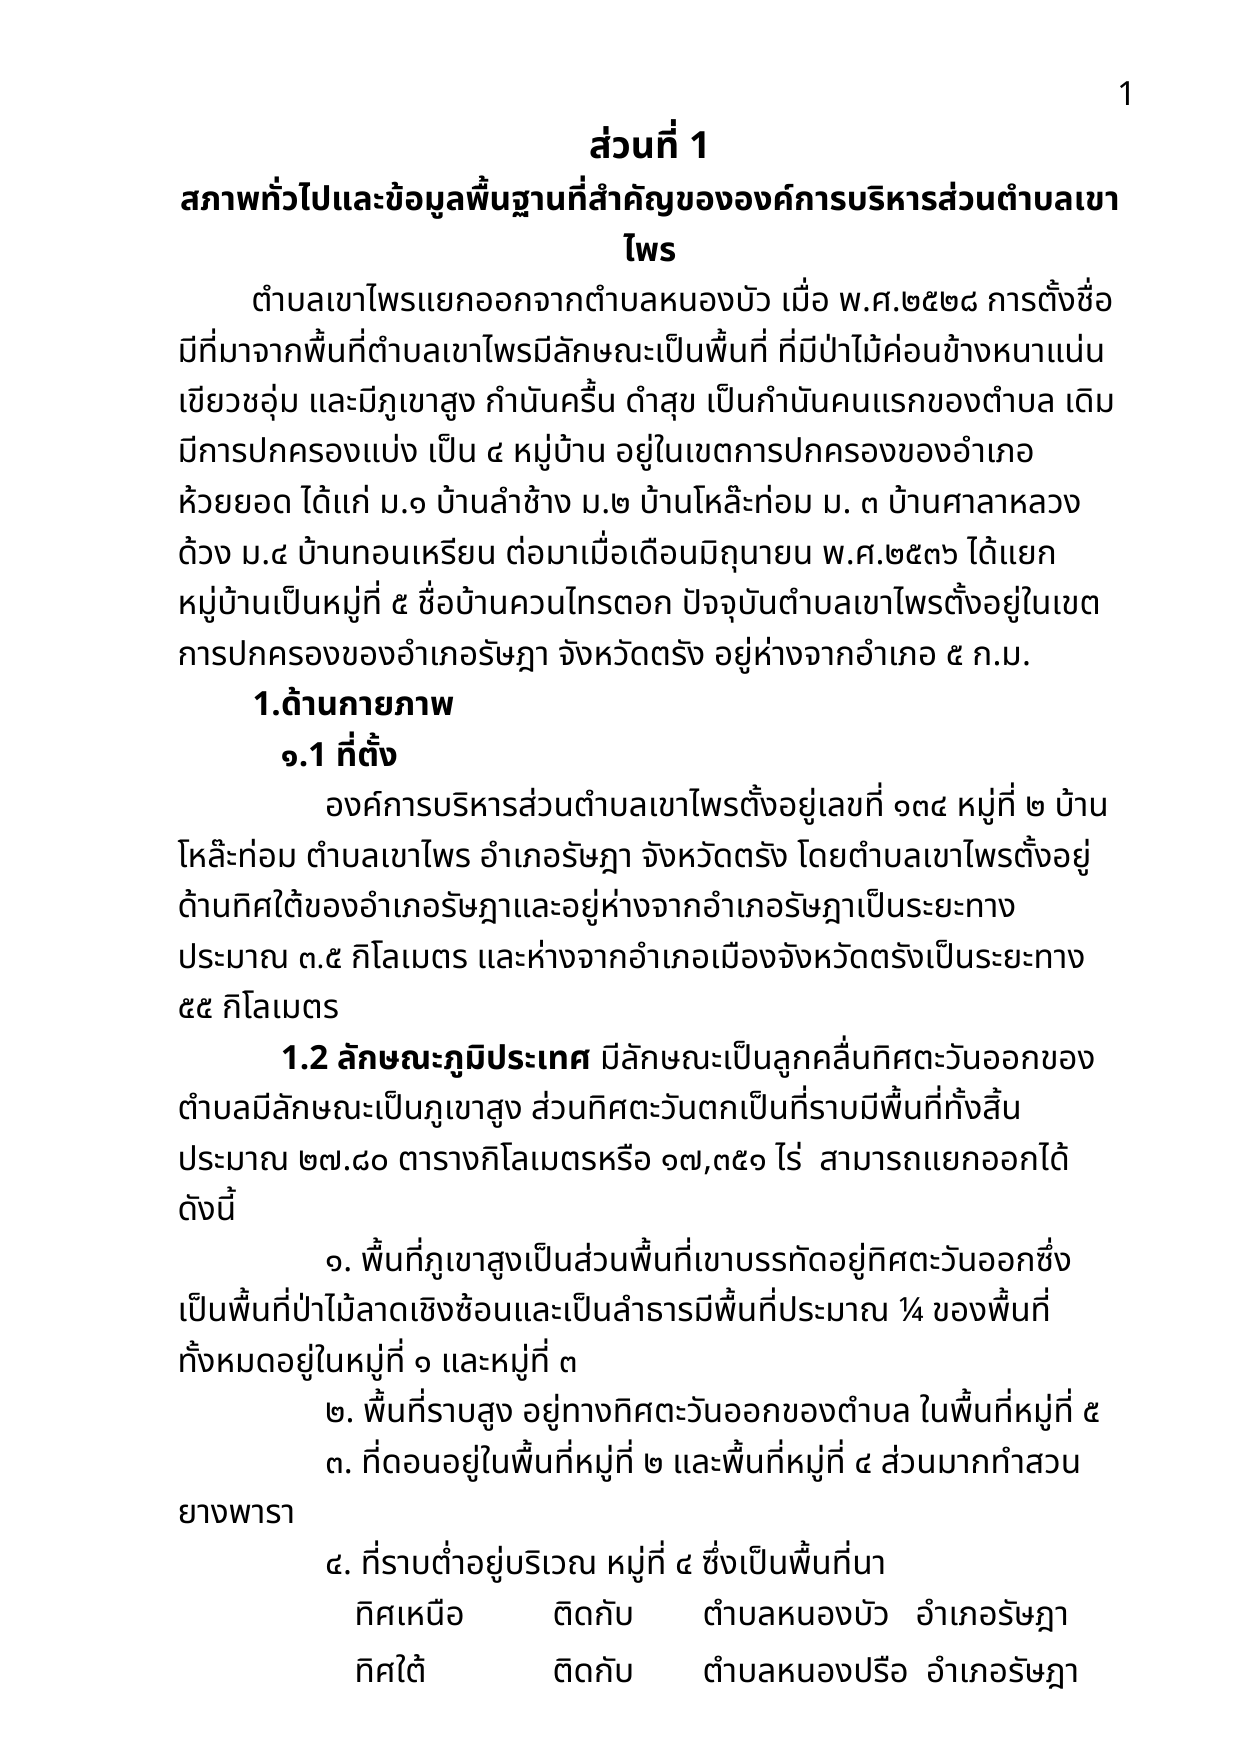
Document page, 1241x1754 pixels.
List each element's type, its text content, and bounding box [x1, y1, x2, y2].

text ๔. ที่ราบต่ำอยู่บริเวณ หมู่ที่ ๔ ซึ่งเป็นพื้นที่นา [177, 1539, 1122, 1589]
text ทิศเหนือ ติดกับ ตำบลหนองบัว อำเภอรัษฎา [177, 1589, 1122, 1640]
text สภาพทั่วไปและข้อมูลพื้นฐานที่สำคัญขององค์การบริหารส่วนตำบลเขาไพร [177, 175, 1122, 276]
text ทิศใต้ ติดกับ ตำบลหนองปรือ อำเภอรัษฎา [177, 1647, 1122, 1698]
text ๒. พื้นที่ราบสูง อยู่ทางทิศตะวันออกของตำบล ในพื้นที่หมู่ที่ ๕ [177, 1387, 1122, 1438]
text ส่วนที่ 1 [177, 118, 1122, 175]
list ๑.1 ที่ตั้ง [177, 731, 1122, 781]
text องค์การบริหารส่วนตำบลเขาไพรตั้งอยู่เลขที่ ๑๓๔ หมู่ที่ ๒ บ้านโหล๊ะท่อม ตำบลเขาไพร อำเภอรัษฎา จังหวัดตรัง โดยตำบลเขาไพรตั้งอยู่ด้านทิศใต้ของอำเภอรัษฎาและอยู่ห่างจากอำเภอรัษฎาเป็นระยะทางประมาณ ๓.๕ กิโลเมตร และห่างจากอำเภอเมืองจังหวัดตรังเป็นระยะทาง ๕๕ กิโลเมตร [177, 781, 1122, 1033]
text ๑. พื้นที่ภูเขาสูงเป็นส่วนพื้นที่เขาบรรทัดอยู่ทิศตะวันออกซึ่งเป็นพื้นที่ป่าไม้ลาดเชิงซ้อนและเป็นลำธารมีพื้นที่ประมาณ ¼ ของพื้นที่ทั้งหมดอยู่ในหมู่ที่ ๑ และหมู่ที่ ๓ [177, 1236, 1122, 1387]
text 1.2 ลักษณะภูมิประเทศ มีลักษณะเป็นลูกคลื่นทิศตะวันออกของตำบลมีลักษณะเป็นภูเขาสูง ส่วนทิศตะวันตกเป็นที่ราบมีพื้นที่ทั้งสิ้น ประมาณ ๒๗.๘๐ ตารางกิโลเมตรหรือ ๑๗,๓๕๑ ไร่ สามารถแยกออกได้ดังนี้ [177, 1033, 1122, 1236]
text 1.ด้านกายภาพ [177, 680, 1122, 731]
text ๓. ที่ดอนอยู่ในพื้นที่หมู่ที่ ๒ และพื้นที่หมู่ที่ ๔ ส่วนมากทำสวนยางพารา [177, 1438, 1122, 1539]
text ตำบลเขาไพรแยกออกจากตำบลหนองบัว เมื่อ พ.ศ.๒๕๒๘ การตั้งชื่อมีที่มาจากพื้นที่ตำบลเขาไพรมีลักษณะเป็นพื้นที่ ที่มีป่าไม้ค่อนข้างหนาแน่นเขียวชอุ่ม และมีภูเขาสูง กำนันครื้น ดำสุข เป็นกำนันคนแรกของตำบล เดิมมีการปกครองแบ่ง เป็น ๔ หมู่บ้าน อยู่ในเขตการปกครองของอำเภอห้วยยอด ได้แก่ ม.๑ บ้านลำช้าง ม.๒ บ้านโหล๊ะท่อม ม. ๓ บ้านศาลาหลวงด้วง ม.๔ บ้านทอนเหรียน ต่อมาเมื่อเดือนมิถุนายน พ.ศ.๒๕๓๖ ได้แยกหมู่บ้านเป็นหมู่ที่ ๕ ชื่อบ้านควนไทรตอก ปัจจุบันตำบลเขาไพรตั้งอยู่ในเขตการปกครองของอำเภอรัษฎา จังหวัดตรัง อยู่ห่างจากอำเภอ ๕ ก.ม. [177, 276, 1122, 680]
